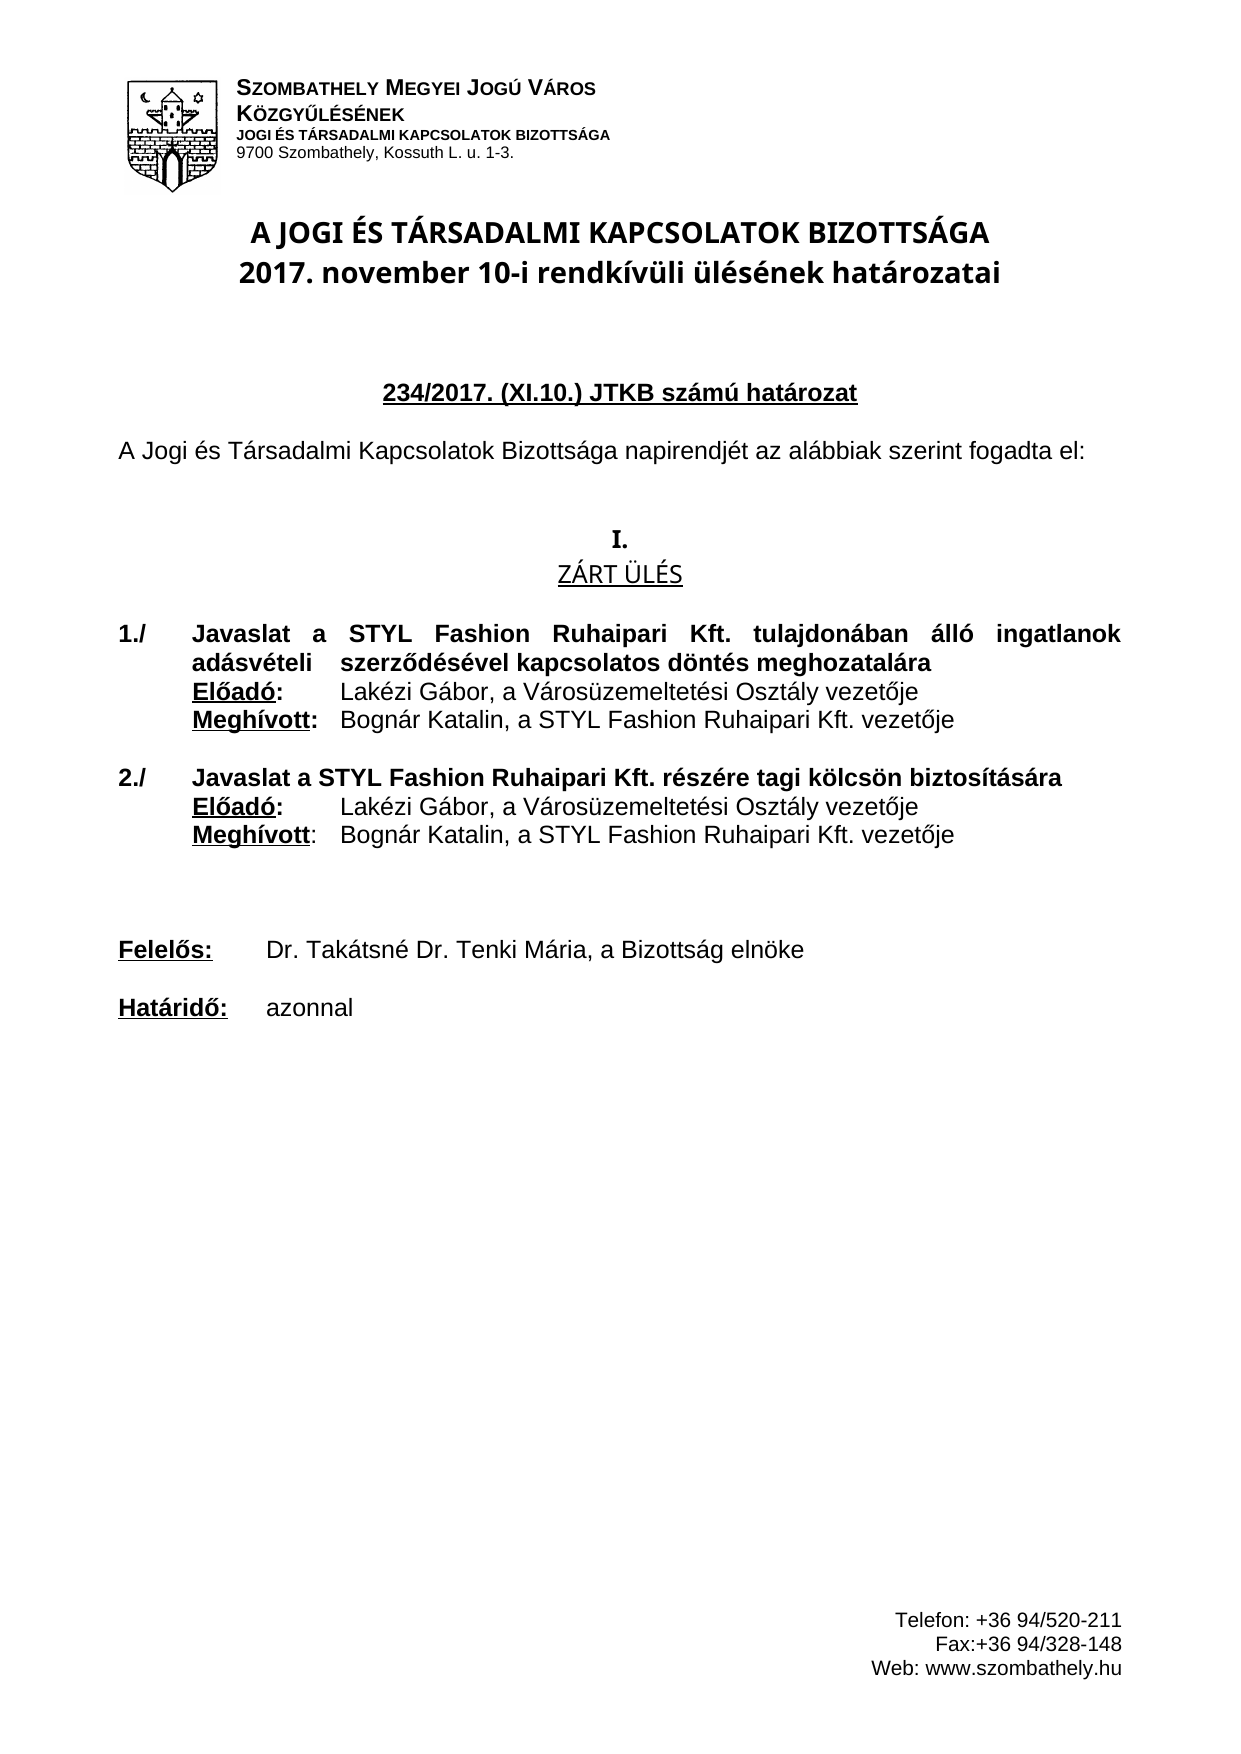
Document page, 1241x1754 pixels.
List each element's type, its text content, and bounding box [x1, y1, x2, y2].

text Előadó: Lakézi Gábor, a Városüzemeltetési Osztály vezetője [118, 792, 1122, 820]
text ZÁRT ÜLÉS [118, 556, 1122, 590]
text 234/2017. (XI.10.) JTKB számú határozat [118, 378, 1122, 407]
picture [124, 77, 222, 195]
text 2./ Javaslat a STYL Fashion Ruhaipari Kft. részére tagi kölcsön biztosítására [118, 763, 1122, 792]
text Előadó: Lakézi Gábor, a Városüzemeltetési Osztály vezetője [118, 677, 1122, 705]
text Határidő: azonnal [118, 993, 1122, 1022]
text I. [118, 522, 1122, 556]
text Meghívott: Bognár Katalin, a STYL Fashion Ruhaipari Kft. vezetője [118, 820, 1122, 849]
subtitle A JOGI ÉS TÁRSADALMI KAPCSOLATOK BIZOTTSÁGA [118, 213, 1122, 252]
text Meghívott: Bognár Katalin, a STYL Fashion Ruhaipari Kft. vezetője [118, 705, 1122, 734]
text A Jogi és Társadalmi Kapcsolatok Bizottsága napirendjét az alábbiak szerint fogadta el: [118, 436, 1122, 465]
text 1./ Javaslat a STYL Fashion Ruhaipari Kft. tulajdonában álló ingatlanok adásvételi szerződésével kapcsolatos döntés meghozatalára [118, 619, 1122, 677]
subtitle 2017. november 10-i rendkívüli ülésének határozatai [118, 252, 1122, 292]
text Felelős: Dr. Takátsné Dr. Tenki Mária, a Bizottság elnöke [118, 935, 1122, 964]
